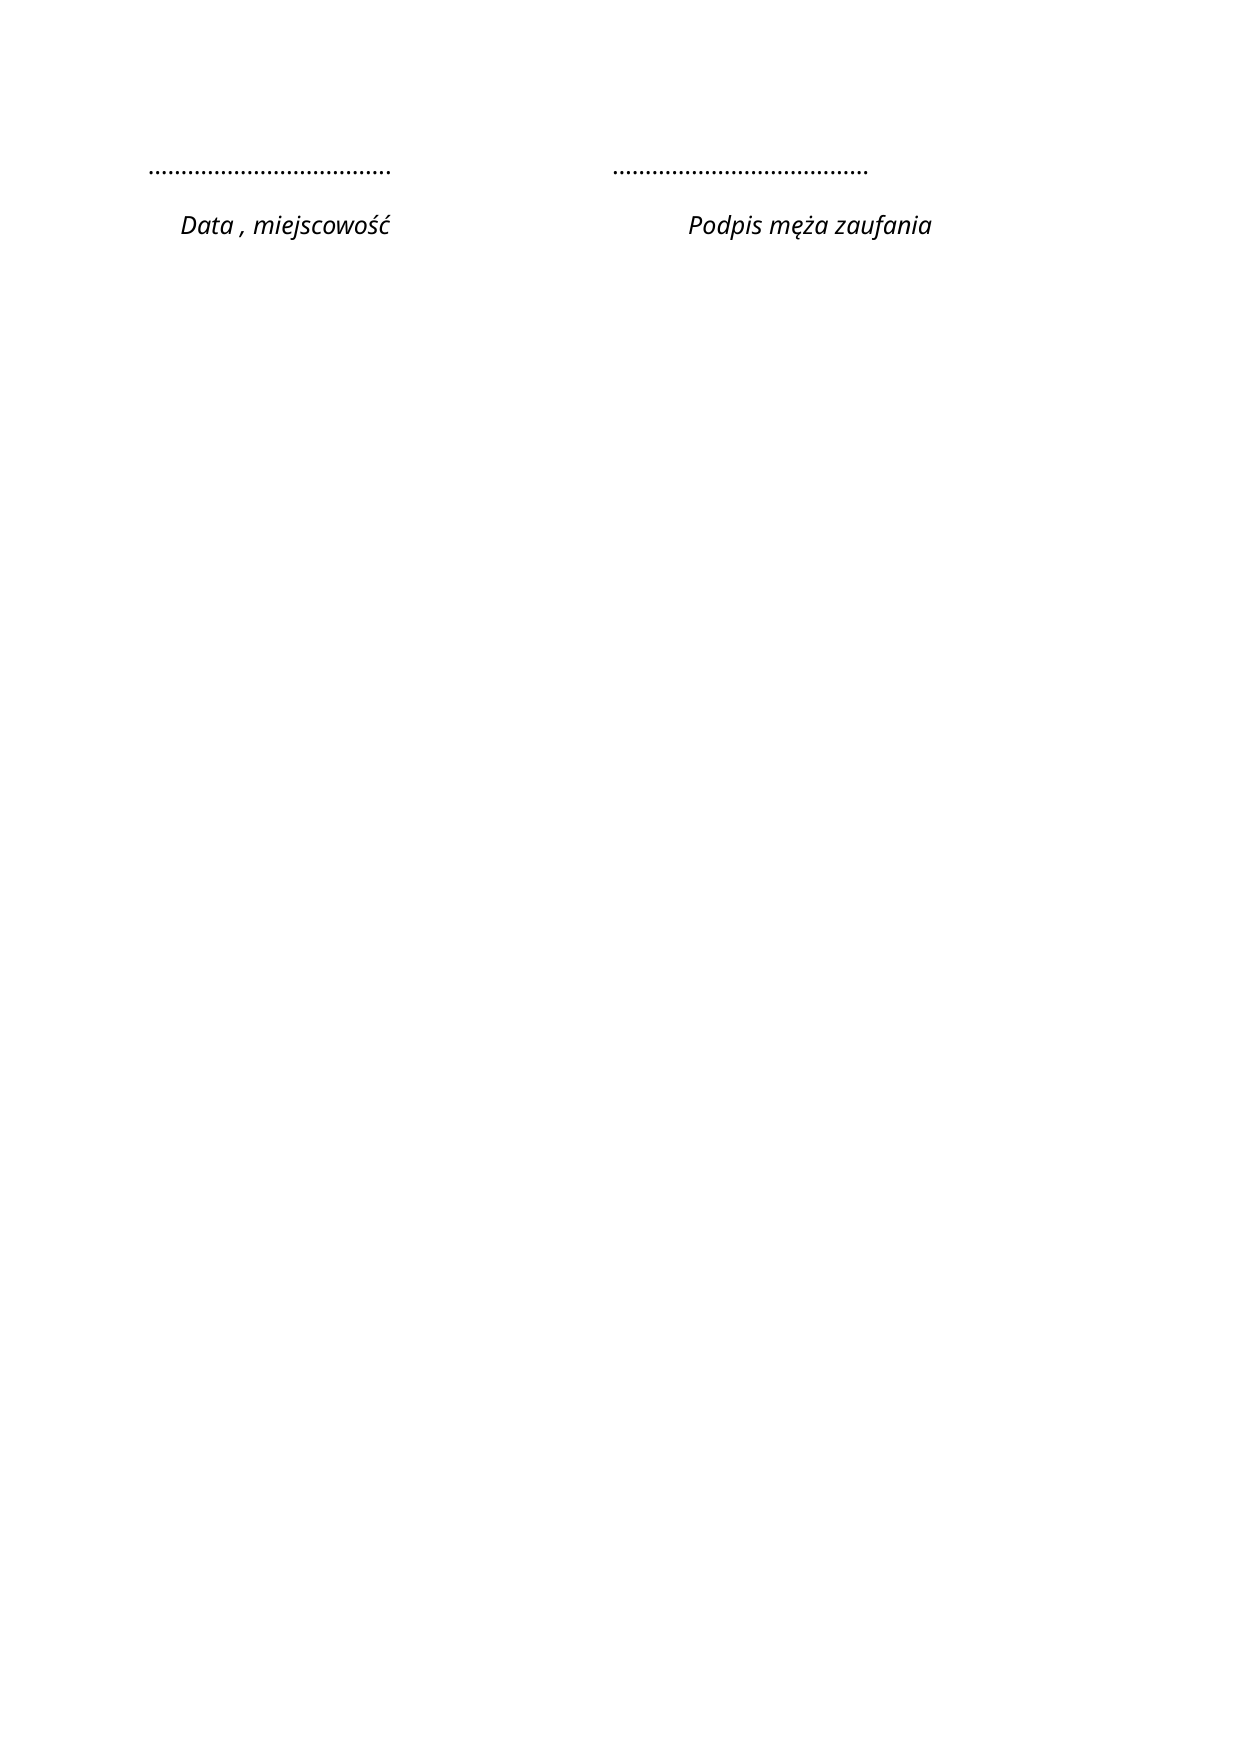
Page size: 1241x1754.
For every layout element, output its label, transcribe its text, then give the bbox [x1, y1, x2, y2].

text ………………………………. ………………………………… [148, 148, 1093, 182]
text Data , miejscowość Podpis męża zaufania [148, 208, 1093, 242]
